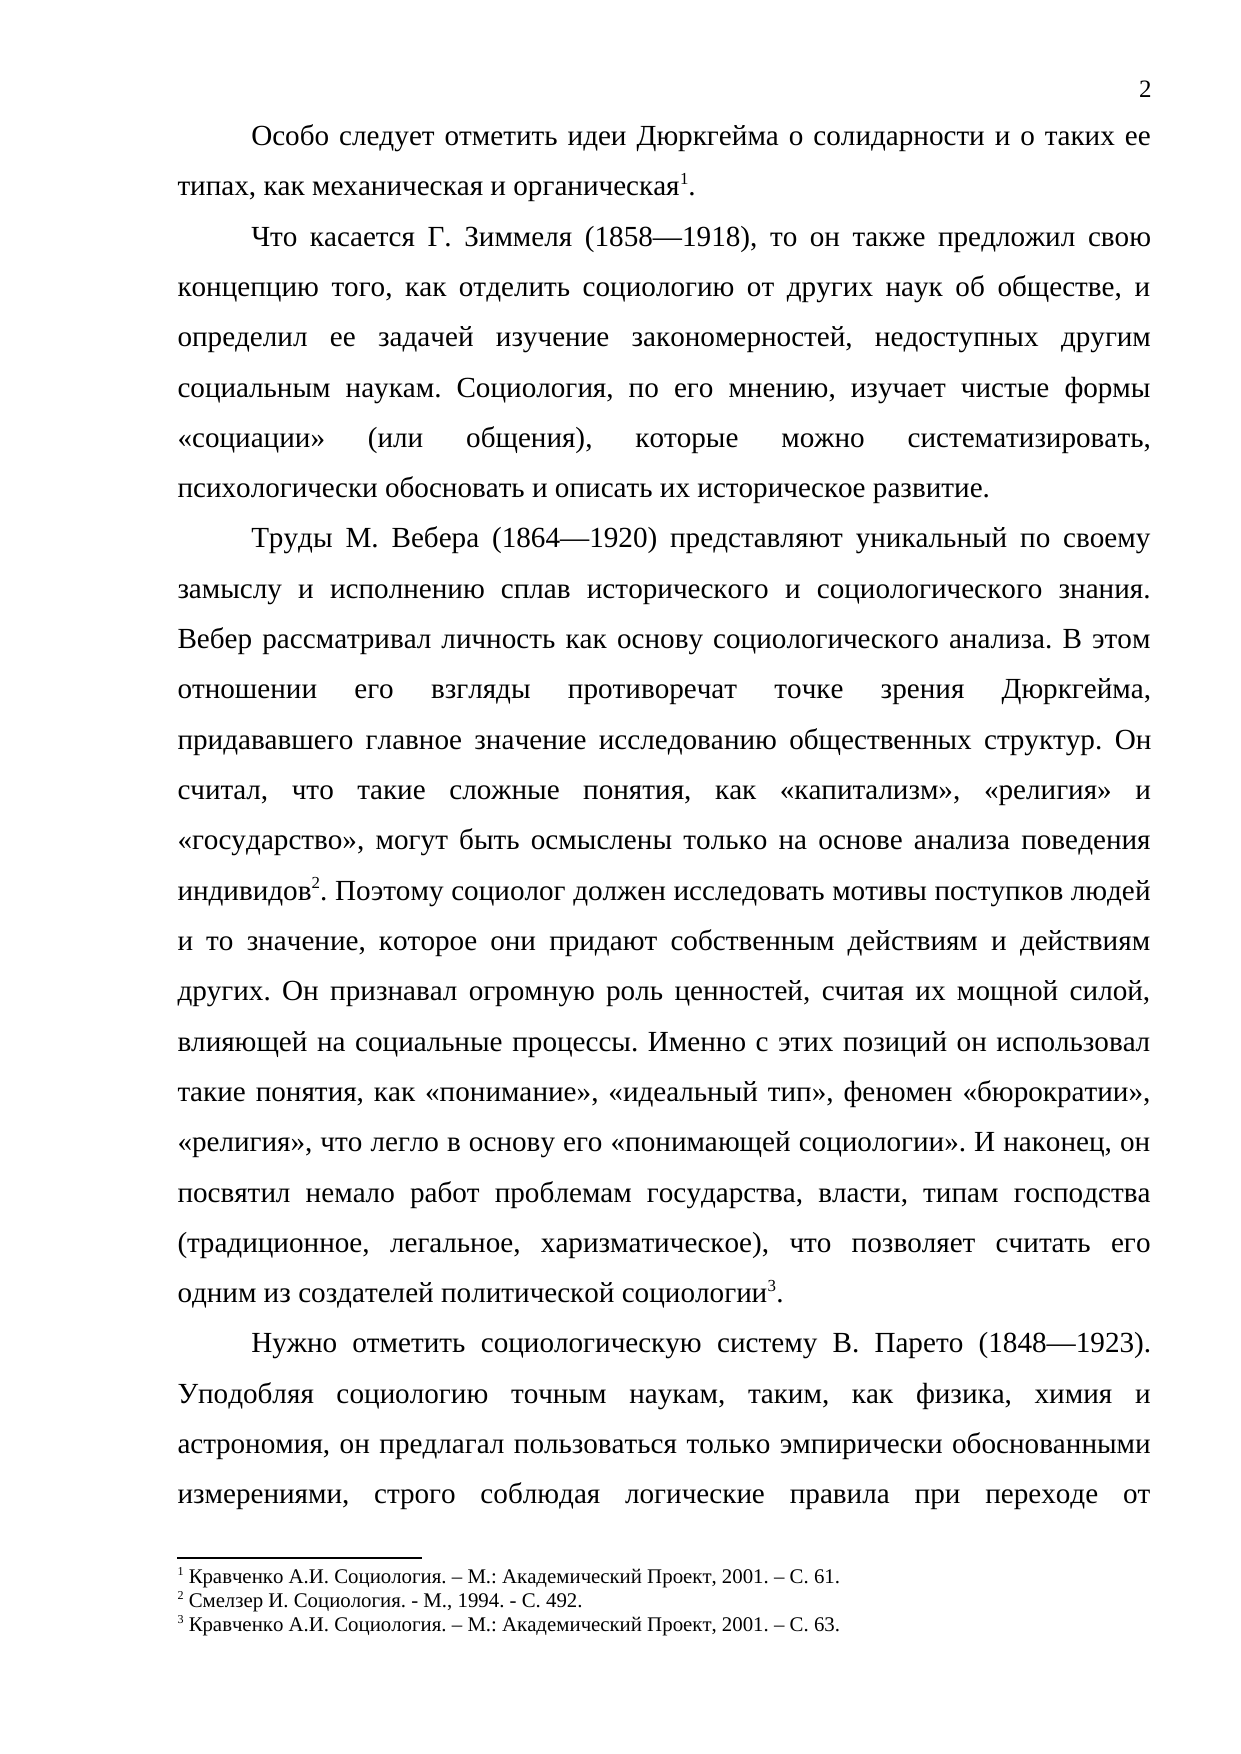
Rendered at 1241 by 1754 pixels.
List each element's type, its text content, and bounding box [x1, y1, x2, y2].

text Труды М. Вебера (1864—1920) представляют уникальный по своему замыслу и исполнению сплав исторического и социологического знания. Вебер рассматривал личность как основу социологического анализа. В этом отношении его взгляды противоречат точке зрения Дюркгейма, придававшего главное значение исследованию общественных структур. Он считал, что такие сложные понятия, как «капитализм», «религия» и «государство», могут быть осмыслены только на основе анализа поведения индивидов. Поэтому социолог должен исследовать мотивы поступков людей и то значение, которое они придают собственным действиям и действиям других. Он признавал огромную роль ценностей, считая их мощной силой, влияющей на социальные процессы. Именно с этих позиций он использовал такие понятия, как «понимание», «идеальный тип», феномен «бюрократии», «религия», что легло в основу его «понимающей социологии». И наконец, он посвятил немало работ проблемам государства, власти, типам господства (традиционное, легальное, харизматическое), что позволяет считать его одним из создателей политической социологии. [177, 521, 1152, 1309]
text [177, 1326, 1152, 1510]
text Особо следует отметить идеи Дюркгейма о солидарности и о таких ее типах, как механическая и органическая. [177, 118, 1152, 202]
text Что касается Г. Зиммеля (1858—1918), то он также предложил свою концепцию того, как отделить социологию от других наук об обществе, и определил ее задачей изучение закономерностей, недоступных другим социальным наукам. Социология, по его мнению, изучает чистые формы «социации» (или общения), которые можно систематизировать, психологически обосновать и описать их историческое развитие. [177, 219, 1152, 504]
